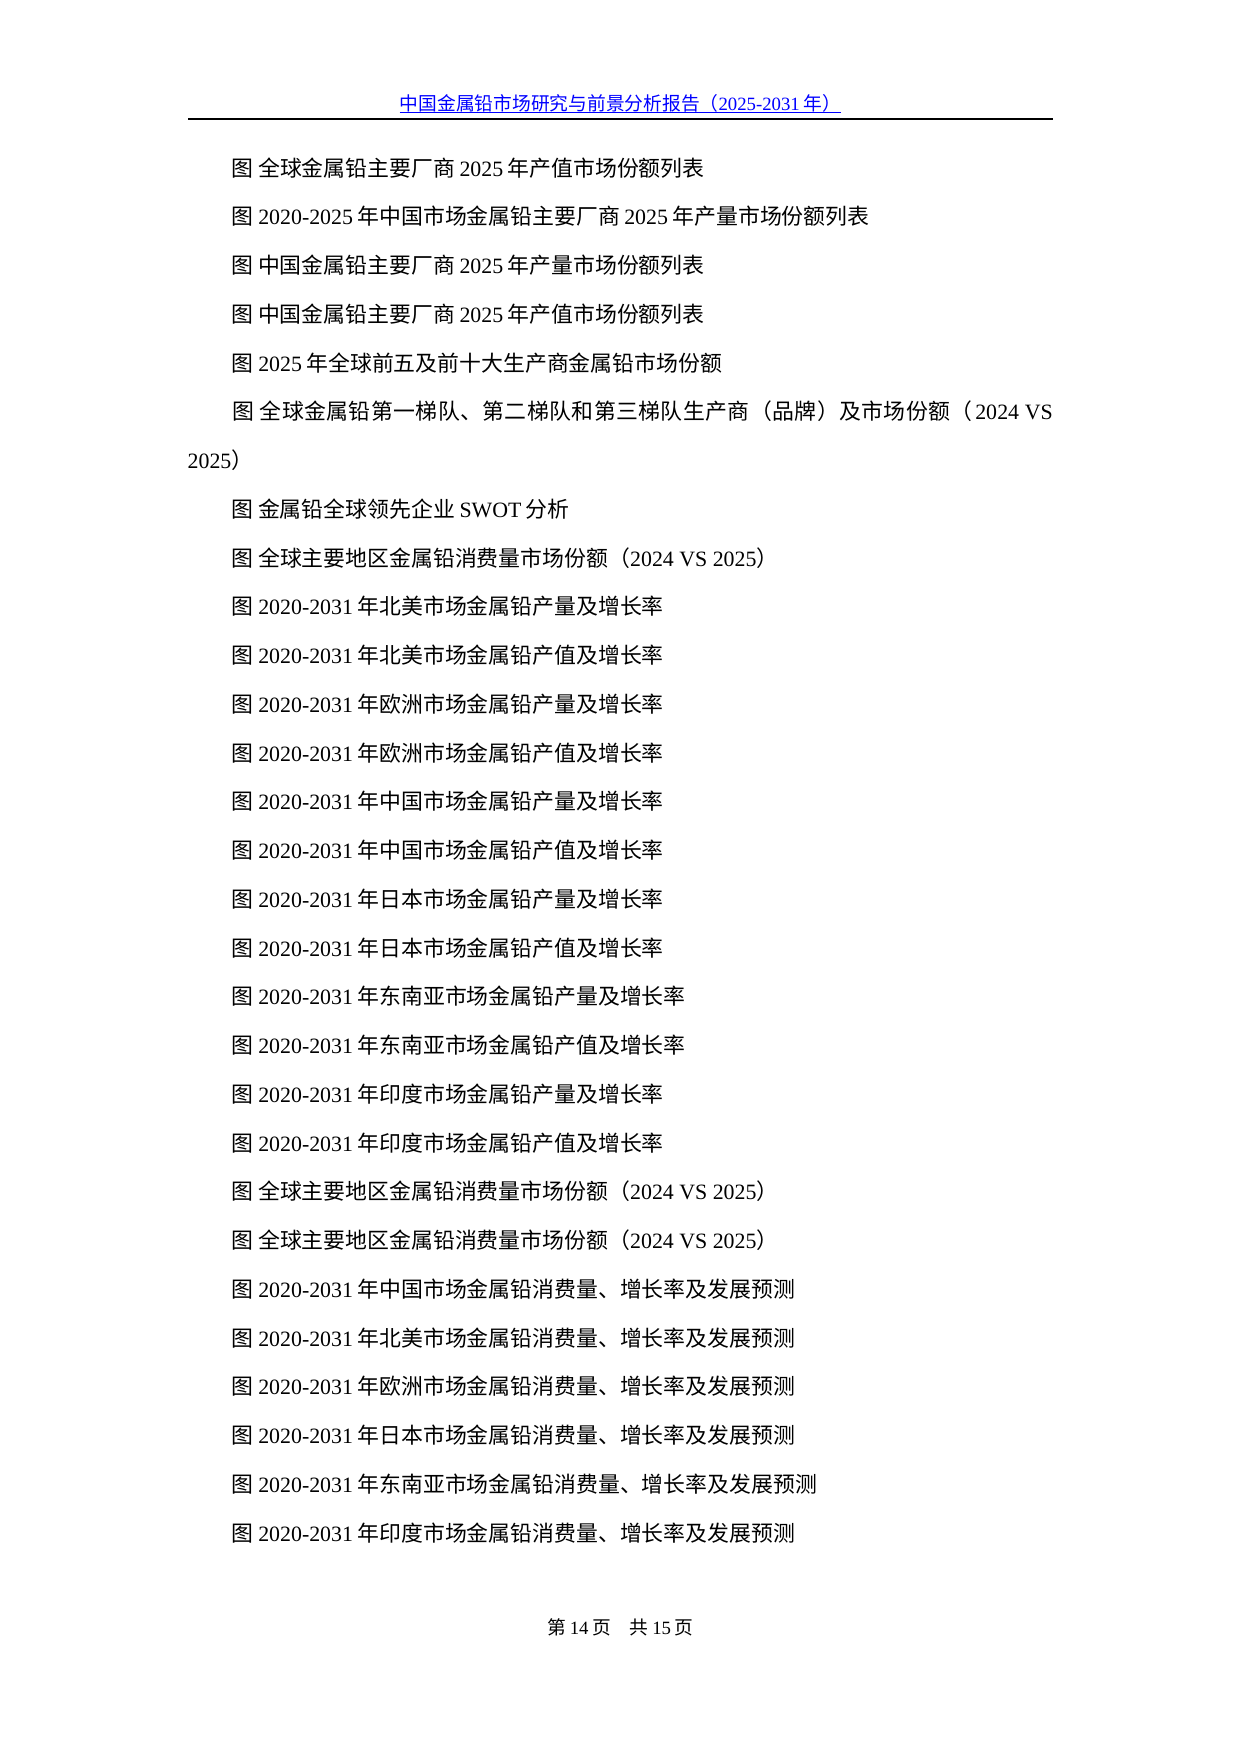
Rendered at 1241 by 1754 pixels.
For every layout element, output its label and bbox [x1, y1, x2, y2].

text [187, 150, 1053, 1548]
